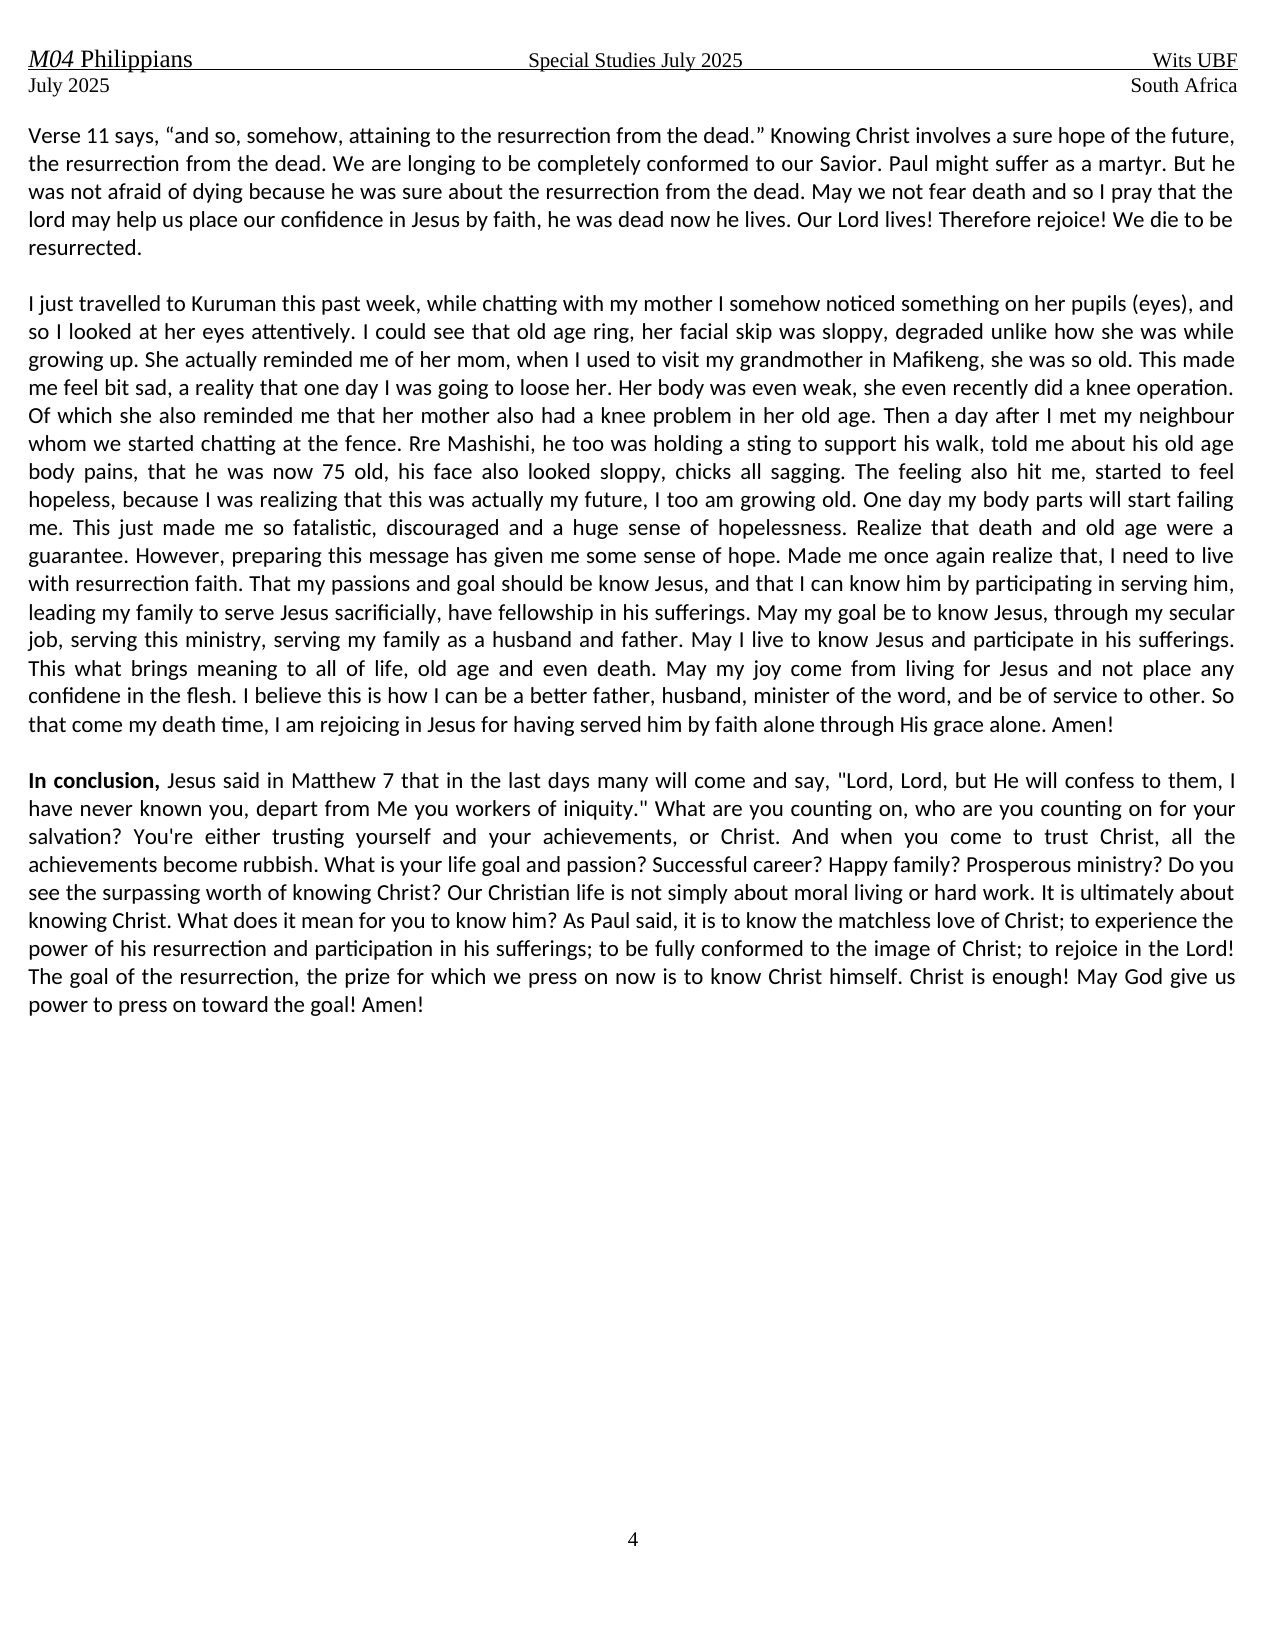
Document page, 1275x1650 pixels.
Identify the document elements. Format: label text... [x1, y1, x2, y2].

text Verse 11 says, “and so, somehow, attaining to the resurrection from the dead.” Knowing Christ involves a sure hope of the future, the resurrection from the dead. We are longing to be completely conformed to our Savior. Paul might suffer as a martyr. But he was not afraid of dying because he was sure about the resurrection from the dead. May we not fear death and so I pray that the lord may help us place our confidence in Jesus by faith, he was dead now he lives. Our Lord lives! Therefore rejoice! We die to be resurrected. [28, 121, 1237, 261]
text I just travelled to Kuruman this past week, while chatting with my mother I somehow noticed something on her pupils (eyes), and so I looked at her eyes attentively. I could see that old age ring, her facial skip was sloppy, degraded unlike how she was while growing up. She actually reminded me of her mom, when I used to visit my grandmother in Mafikeng, she was so old. This made me feel bit sad, a reality that one day I was going to loose her. Her body was even weak, she even recently did a knee operation. Of which she also reminded me that her mother also had a knee problem in her old age. Then a day after I met my neighbour whom we started chatting at the fence. Rre Mashishi, he too was holding a sting to support his walk, told me about his old age body pains, that he was now 75 old, his face also looked sloppy, chicks all sagging. The feeling also hit me, started to feel hopeless, because I was realizing that this was actually my future, I too am growing old. One day my body parts will start failing me. This just made me so fatalistic, discouraged and a huge sense of hopelessness. Realize that death and old age were a guarantee. However, preparing this message has given me some sense of hope. Made me once again realize that, I need to live with resurrection faith. That my passions and goal should be know Jesus, and that I can know him by participating in serving him, leading my family to serve Jesus sacrificially, have fellowship in his sufferings. May my goal be to know Jesus, through my secular job, serving this ministry, serving my family as a husband and father. May I live to know Jesus and participate in his sufferings. This what brings meaning to all of life, old age and even death. May my joy come from living for Jesus and not place any confidene in the flesh. I believe this is how I can be a better father, husband, minister of the word, and be of service to other. So that come my death time, I am rejoicing in Jesus for having served him by faith alone through His grace alone. Amen! [28, 289, 1237, 738]
text In conclusion, Jesus said in Matthew 7 that in the last days many will come and say, "Lord, Lord, but He will confess to them, I have never known you, depart from Me you workers of iniquity." What are you counting on, who are you counting on for your salvation? You're either trusting yourself and your achievements, or Christ. And when you come to trust Christ, all the achievements become rubbish. What is your life goal and passion? Successful career? Happy family? Prosperous ministry? Do you see the surpassing worth of knowing Christ? Our Christian life is not simply about moral living or hard work. It is ultimately about knowing Christ. What does it mean for you to know him? As Paul said, it is to know the matchless love of Christ; to experience the power of his resurrection and participation in his sufferings; to be fully conformed to the image of Christ; to rejoice in the Lord! The goal of the resurrection, the prize for which we press on now is to know Christ himself. Christ is enough! May God give us power to press on toward the goal! Amen! [28, 766, 1237, 1018]
